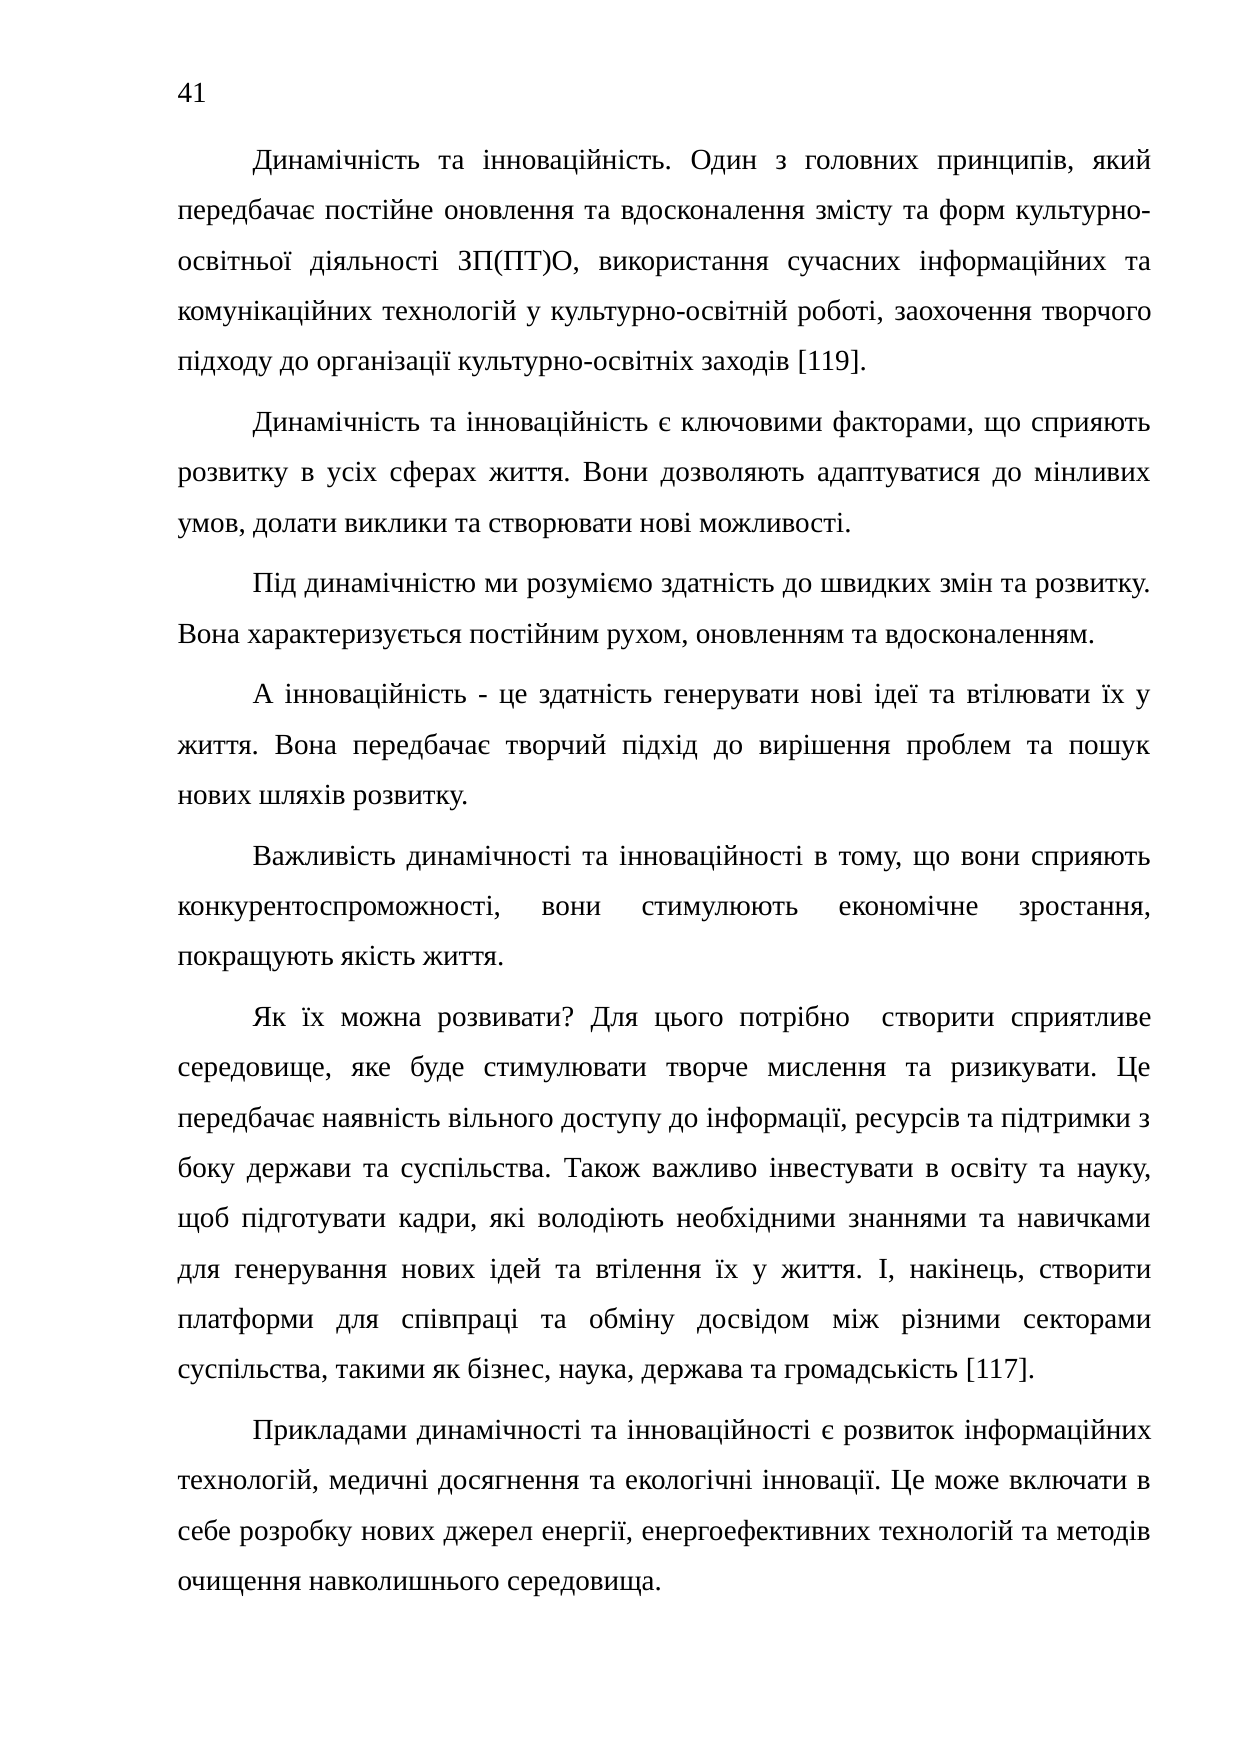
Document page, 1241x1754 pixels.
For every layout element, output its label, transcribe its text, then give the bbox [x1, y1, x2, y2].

text Важливість динамічності та інноваційності в тому, що вони сприяють конкурентоспроможності, вони стимулюють економічне зростання, покращують якість життя. [177, 838, 1152, 972]
text Прикладами динамічності та інноваційності є розвиток інформаційних технологій, медичні досягнення та екологічні інновації. Це може включати в себе розробку нових джерел енергії, енергоефективних технологій та методів очищення навколишнього середовища. [177, 1412, 1152, 1597]
text Як їх можна розвивати? Для цього потрібно створити сприятливе середовище, яке буде стимулювати творче мислення та ризикувати. Це передбачає наявність вільного доступу до інформації, ресурсів та підтримки з боку держави та суспільства. Також важливо інвестувати в освіту та науку, щоб підготувати кадри, які володіють необхідними знаннями та навичками для генерування нових ідей та втілення їх у життя. І, накінець, створити платформи для співпраці та обміну досвідом між різними секторами суспільства, такими як бізнес, наука, держава та громадськість [117]. [177, 999, 1152, 1385]
text А інноваційність - це здатність генерувати нові ідеї та втілювати їх у життя. Вона передбачає творчий підхід до вирішення проблем та пошук нових шляхів розвитку. [177, 676, 1152, 811]
text Динамічність та інноваційність. Один з головних принципів, який передбачає постійне оновлення та вдосконалення змісту та форм культурно-освітньої діяльності ЗП(ПТ)О, використання сучасних інформаційних та комунікаційних технологій у культурно-освітній роботі, заохочення творчого підходу до організації культурно-освітніх заходів [119]. [177, 142, 1152, 377]
text Динамічність та інноваційність є ключовими факторами, що сприяють розвитку в усіх сферах життя. Вони дозволяють адаптуватися до мінливих умов, долати виклики та створювати нові можливості. [177, 404, 1152, 538]
text Під динамічністю ми розуміємо здатність до швидких змін та розвитку. Вона характеризується постійним рухом, оновленням та вдосконаленням. [177, 565, 1152, 649]
